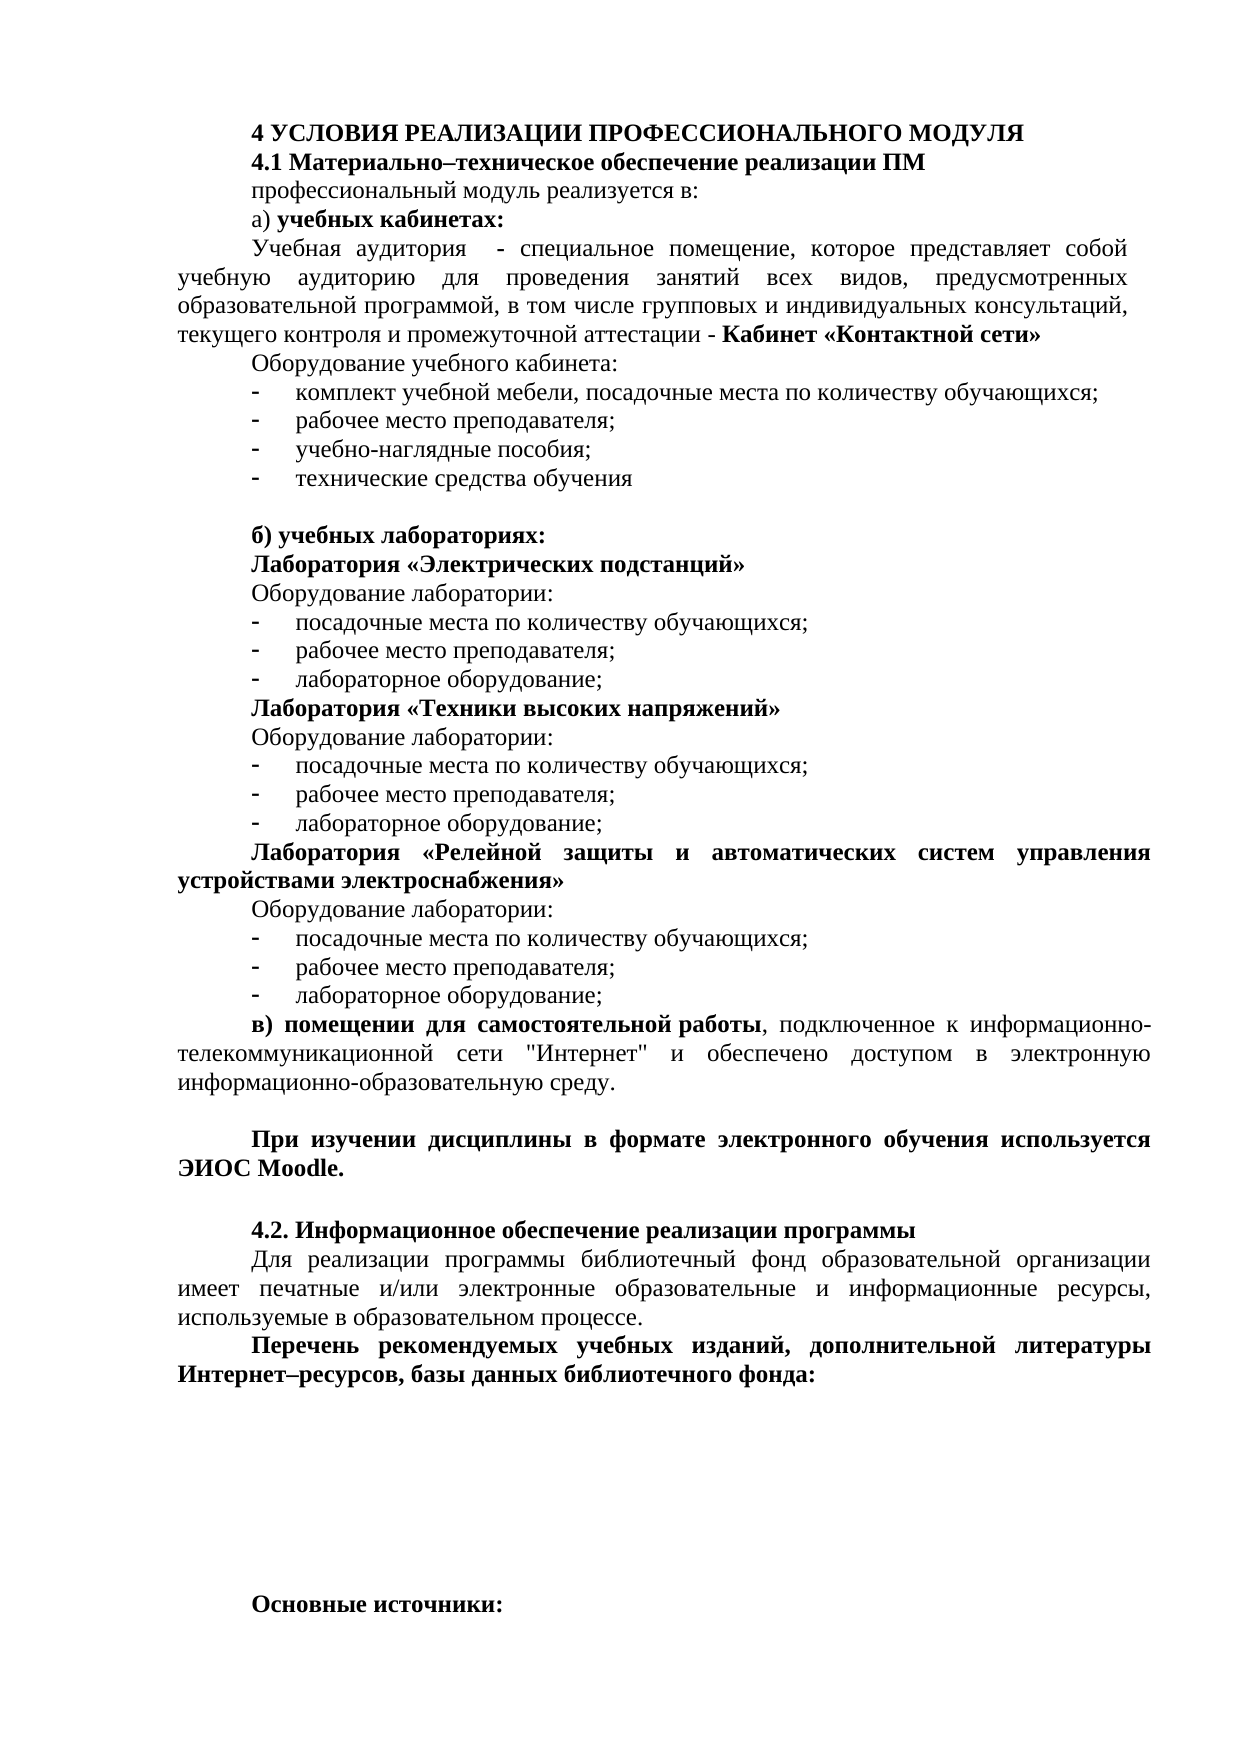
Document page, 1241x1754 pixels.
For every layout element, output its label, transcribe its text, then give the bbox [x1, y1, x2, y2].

text б) учебных лабораториях: [177, 521, 1152, 549]
list лабораторное оборудование; [177, 808, 1152, 837]
list посадочные места по количеству обучающихся; [177, 923, 1152, 952]
text Лаборатория «Электрических подстанций» [177, 549, 1152, 578]
list комплект учебной мебели, посадочные места по количеству обучающихся; [177, 377, 1152, 406]
text Перечень рекомендуемых учебных изданий, дополнительной литературы Интернет–ресурсов, базы данных библиотечного фонда: [177, 1330, 1152, 1388]
list учебно-наглядные пособия; [177, 434, 1152, 463]
text При изучении дисциплины в формате электронного обучения используется ЭИОС Moodle. [177, 1124, 1152, 1182]
list рабочее место преподавателя; [177, 636, 1152, 664]
text 4 УСЛОВИЯ РЕАЛИЗАЦИИ ПРОФЕССИОНАЛЬНОГО МОДУЛЯ [177, 118, 1152, 147]
list рабочее место преподавателя; [177, 406, 1152, 434]
text Основные источники: [177, 1589, 1152, 1618]
text Лаборатория «Релейной защиты и автоматических систем управления устройствами электроснабжения» [177, 837, 1152, 894]
text Учебная аудитория - специальное помещение, которое представляет собой учебную аудиторию для проведения занятий всех видов, предусмотренных образовательной программой, в том числе групповых и индивидуальных консультаций, текущего контроля и промежуточной аттестации - Кабинет «Контактной сети» [177, 233, 1128, 348]
text в) помещении для самостоятельной работы, подключенное к информационно-телекоммуникационной сети "Интернет" и обеспечено доступом в электронную информационно-образовательную среду. [177, 1009, 1152, 1096]
text 4.2. Информационное обеспечение реализации программы [177, 1215, 1152, 1244]
text а) учебных кабинетах: [177, 204, 1152, 233]
text 4.1 Материально–техническое обеспечение реализации ПМ [177, 147, 1152, 176]
list рабочее место преподавателя; [177, 779, 1152, 808]
text Оборудование лаборатории: [177, 578, 1152, 607]
text Для реализации программы библиотечный фонд образовательной организации имеет печатные и/или электронные образовательные и информационные ресурсы, используемые в образовательном процессе. [177, 1244, 1152, 1330]
text профессиональный модуль реализуется в: [177, 176, 1152, 204]
text Оборудование учебного кабинета: [177, 348, 1152, 377]
list технические средства обучения [177, 463, 1152, 492]
list посадочные места по количеству обучающихся; [177, 607, 1152, 636]
list лабораторное оборудование; [177, 664, 1152, 693]
text Лаборатория «Техники высоких напряжений» [251, 693, 1152, 722]
text Оборудование лаборатории: [177, 722, 1152, 751]
list рабочее место преподавателя; [177, 952, 1152, 981]
text Оборудование лаборатории: [177, 894, 1152, 923]
list посадочные места по количеству обучающихся; [177, 751, 1152, 779]
list лабораторное оборудование; [177, 981, 1152, 1009]
